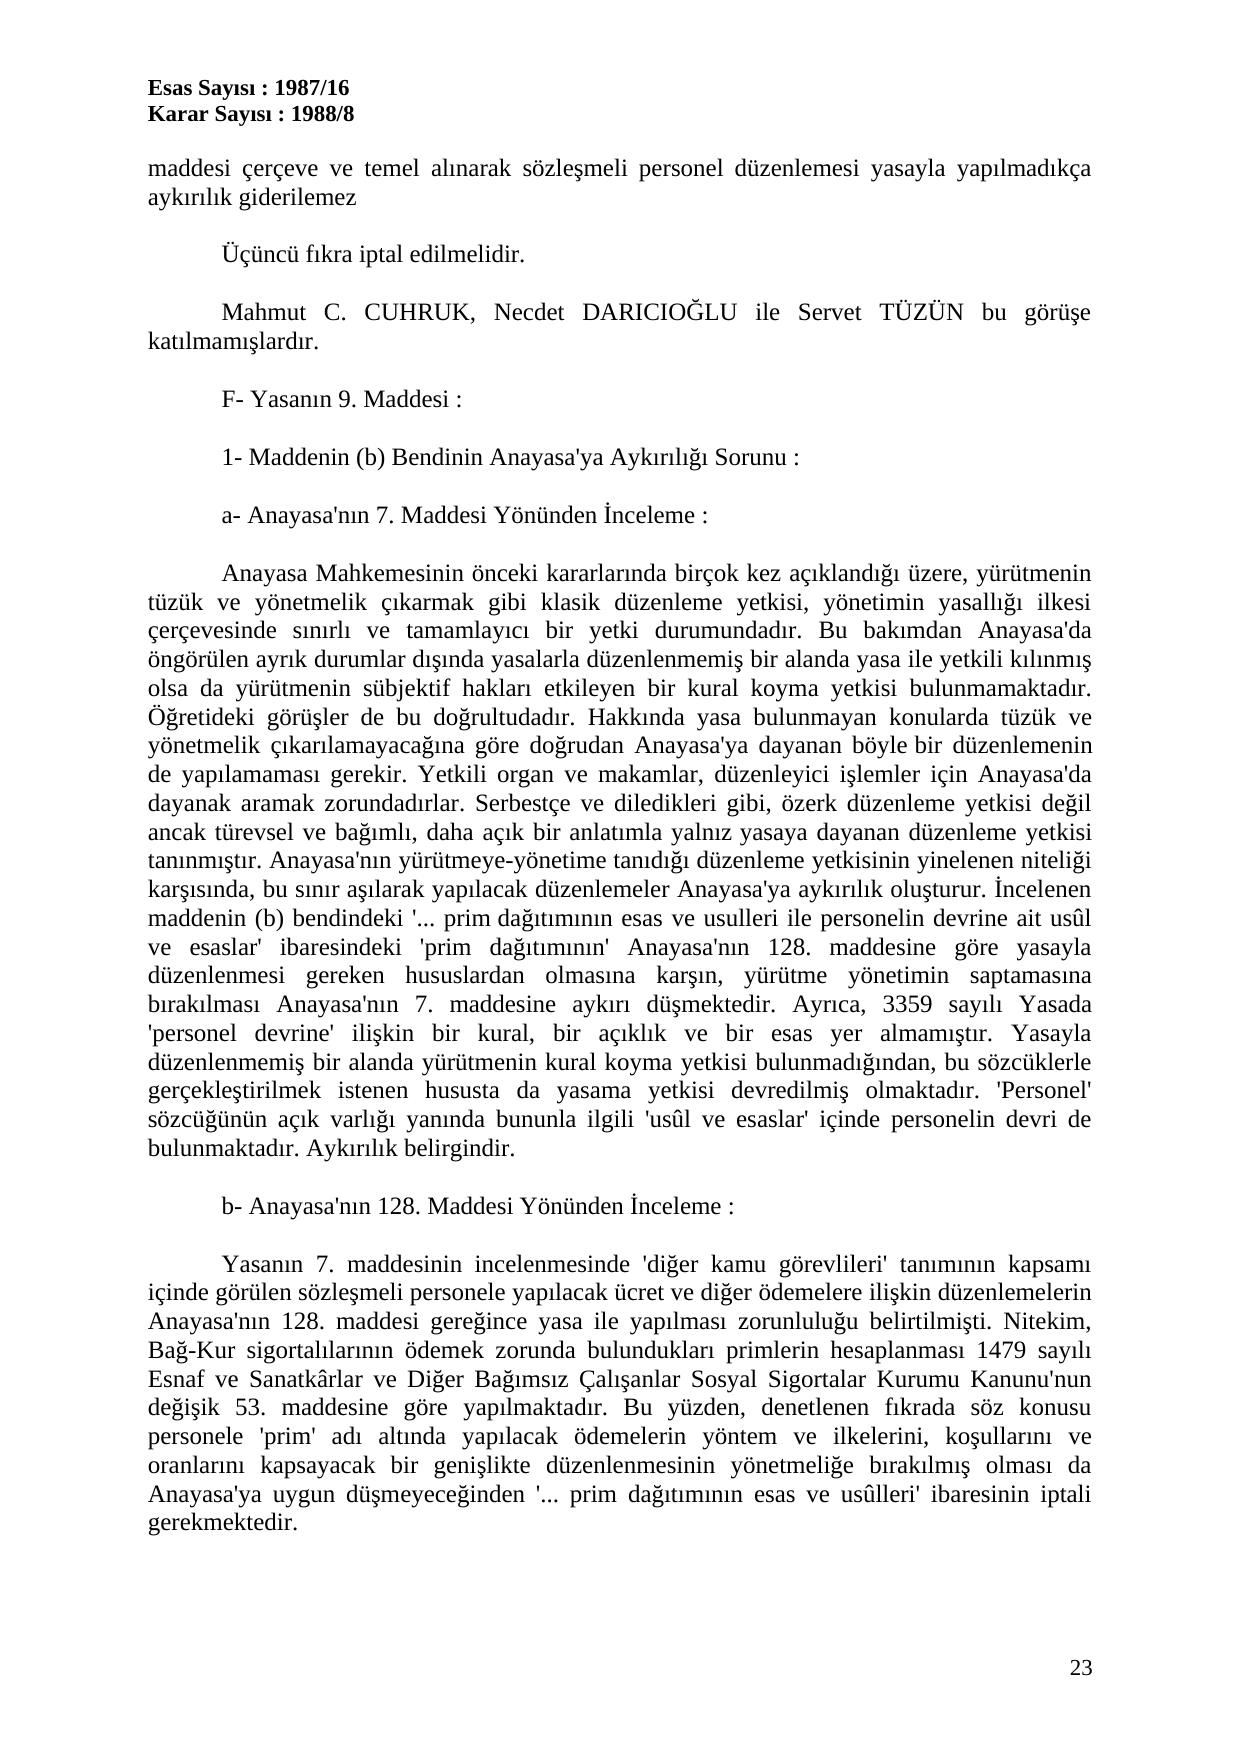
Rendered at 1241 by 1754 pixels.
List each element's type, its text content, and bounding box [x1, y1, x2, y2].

text F- Yasanın 9. Maddesi : [148, 384, 1093, 413]
text a- Anayasa'nın 7. Maddesi Yönünden İnceleme : [148, 500, 1093, 529]
text Üçüncü fıkra iptal edilmelidir. [148, 239, 1093, 268]
text b- Anayasa'nın 128. Maddesi Yönünden İnceleme : [148, 1191, 1093, 1219]
text 1- Maddenin (b) Bendinin Anayasa'ya Aykırılığı Sorunu : [148, 442, 1093, 471]
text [148, 153, 1093, 210]
text Anayasa Mahkemesinin önceki kararlarında birçok kez açıklandığı üzere, yürütmenin tüzük ve yönetmelik çıkarmak gibi klasik düzenleme yetkisi, yönetimin yasallığı ilkesi çerçevesinde sınırlı ve tamamlayıcı bir yetki durumundadır. Bu bakımdan Anayasa'da öngörülen ayrık durumlar dışında yasalarla düzenlenmemiş bir alanda yasa ile yetkili kılınmış olsa da yürütmenin sübjektif hakları etkileyen bir kural koyma yetkisi bulunmamaktadır. Öğretideki görüşler de bu doğrultudadır. Hakkında yasa bulunmayan konularda tüzük ve yönetmelik çıkarılamayacağına göre doğrudan Anayasa'ya dayanan böyle bir düzenlemenin de yapılamaması gerekir. Yetkili organ ve makamlar, düzenleyici işlemler için Anayasa'da dayanak aramak zorundadırlar. Serbestçe ve diledikleri gibi, özerk düzenleme yetkisi değil ancak türevsel ve bağımlı, daha açık bir anlatımla yalnız yasaya dayanan düzenleme yetkisi tanınmıştır. Anayasa'nın yürütmeye-yönetime tanıdığı düzenleme yetkisinin yinelenen niteliği karşısında, bu sınır aşılarak yapılacak düzenlemeler Anayasa'ya aykırılık oluşturur. İncelenen maddenin (b) bendindeki '... prim dağıtımının esas ve usulleri ile personelin devrine ait usûl ve esaslar' ibaresindeki 'prim dağıtımının' Anayasa'nın 128. maddesine göre yasayla düzenlenmesi gereken hususlardan olmasına karşın, yürütme yönetimin saptamasına bırakılması Anayasa'nın 7. maddesine aykırı düşmektedir. Ayrıca, 3359 sayılı Yasada 'personel devrine' ilişkin bir kural, bir açıklık ve bir esas yer almamıştır. Yasayla düzenlenmemiş bir alanda yürütmenin kural koyma yetkisi bulunmadığından, bu sözcüklerle gerçekleştirilmek istenen hususta da yasama yetkisi devredilmiş olmaktadır. 'Personel' sözcüğünün açık varlığı yanında bununla ilgili 'usûl ve esaslar' içinde personelin devri de bulunmaktadır. Aykırılık belirgindir. [148, 558, 1093, 1162]
text Mahmut C. CUHRUK, Necdet DARICIOĞLU ile Servet TÜZÜN bu görüşe katılmamışlardır. [148, 297, 1093, 355]
text Yasanın 7. maddesinin incelenmesinde 'diğer kamu görevlileri' tanımının kapsamı içinde görülen sözleşmeli personele yapılacak ücret ve diğer ödemelere ilişkin düzenlemelerin Anayasa'nın 128. maddesi gereğince yasa ile yapılması zorunluluğu belirtilmişti. Nitekim, Bağ-Kur sigortalılarının ödemek zorunda bulundukları primlerin hesaplanması 1479 sayılı Esnaf ve Sanatkârlar ve Diğer Bağımsız Çalışanlar Sosyal Sigortalar Kurumu Kanunu'nun değişik 53. maddesine göre yapılmaktadır. Bu yüzden, denetlenen fıkrada söz konusu personele 'prim' adı altında yapılacak ödemelerin yöntem ve ilkelerini, koşullarını ve oranlarını kapsayacak bir genişlikte düzenlenmesinin yönetmeliğe bırakılmış olması da Anayasa'ya uygun düşmeyeceğinden '... prim dağıtımının esas ve usûlleri' ibaresinin iptali gerekmektedir. [148, 1249, 1093, 1536]
